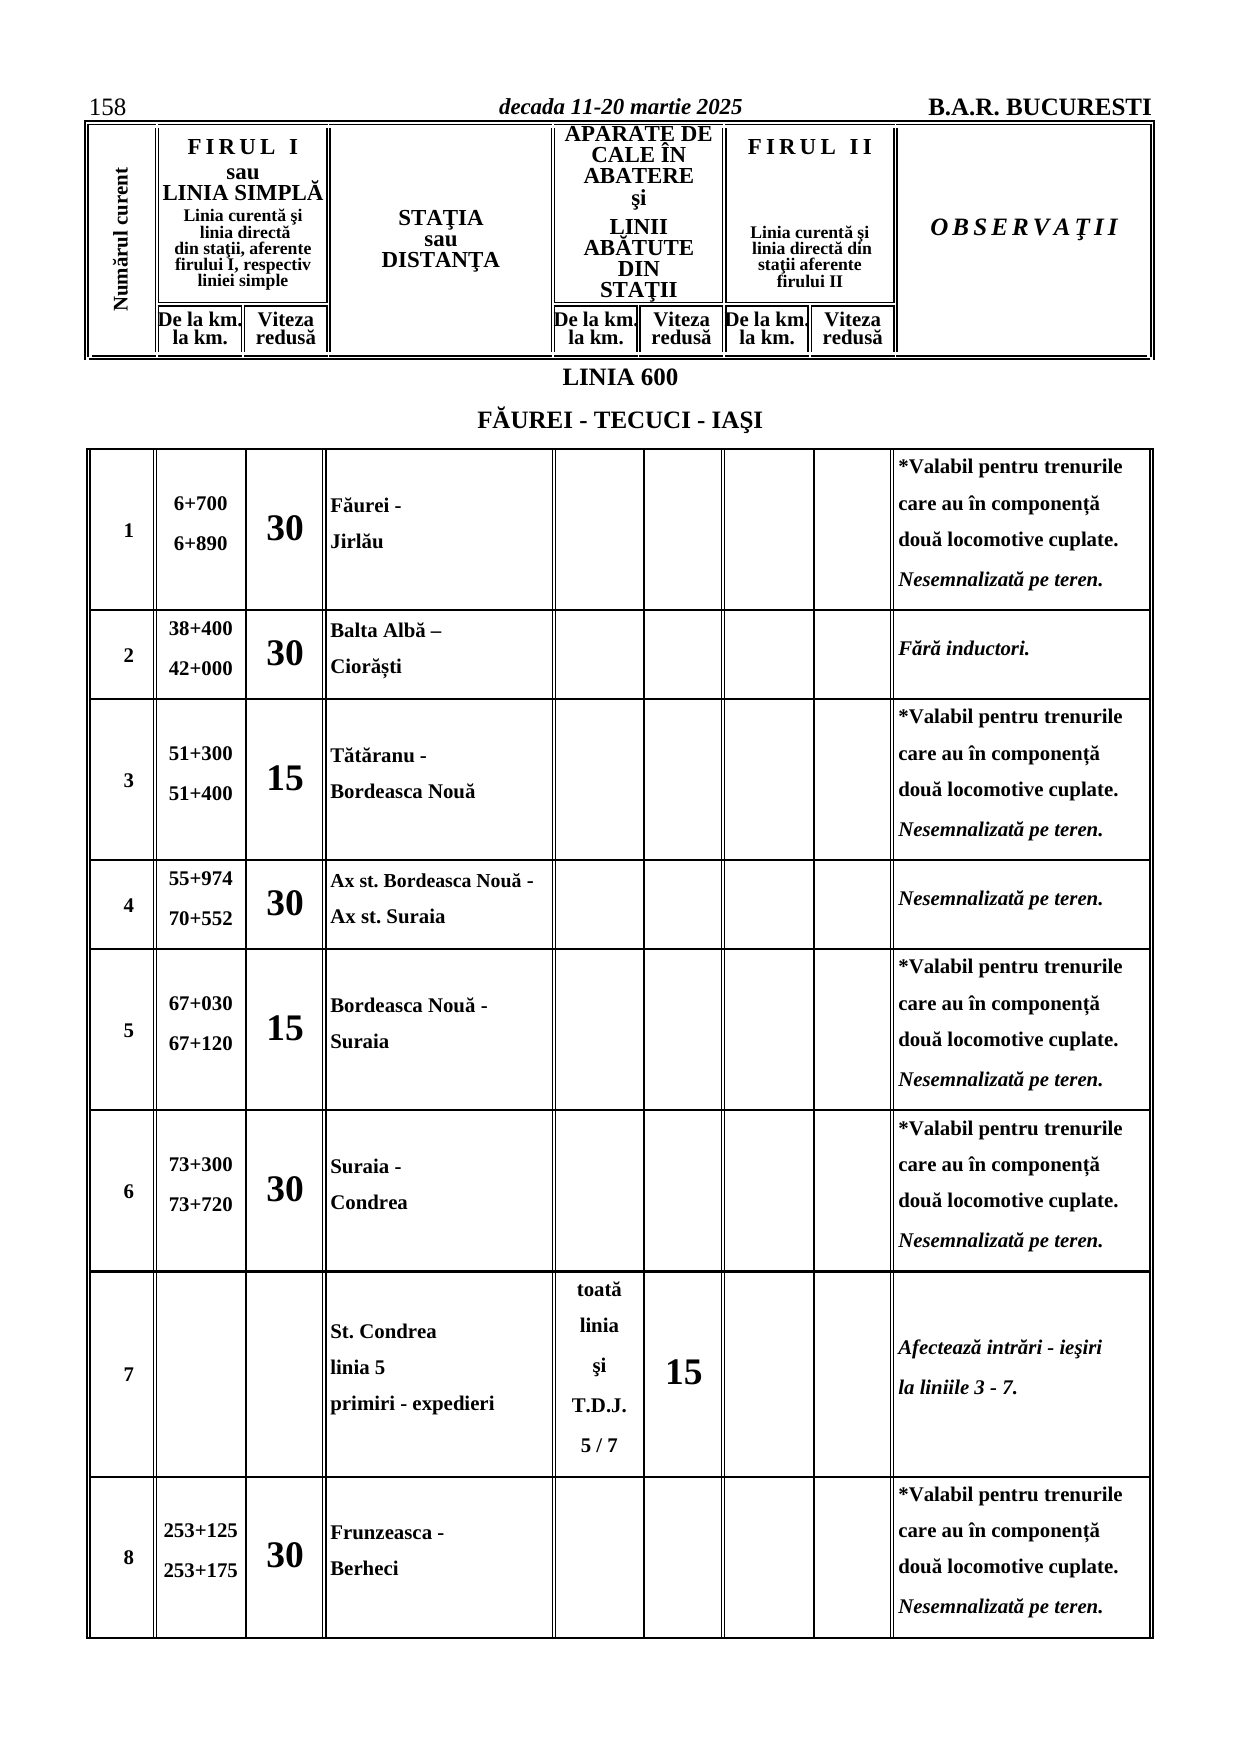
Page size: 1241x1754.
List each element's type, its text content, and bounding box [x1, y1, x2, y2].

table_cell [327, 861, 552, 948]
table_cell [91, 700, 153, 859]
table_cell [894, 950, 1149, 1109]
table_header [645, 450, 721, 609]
subtitle FĂUREI - TECUCI - IAŞI [89, 405, 1152, 434]
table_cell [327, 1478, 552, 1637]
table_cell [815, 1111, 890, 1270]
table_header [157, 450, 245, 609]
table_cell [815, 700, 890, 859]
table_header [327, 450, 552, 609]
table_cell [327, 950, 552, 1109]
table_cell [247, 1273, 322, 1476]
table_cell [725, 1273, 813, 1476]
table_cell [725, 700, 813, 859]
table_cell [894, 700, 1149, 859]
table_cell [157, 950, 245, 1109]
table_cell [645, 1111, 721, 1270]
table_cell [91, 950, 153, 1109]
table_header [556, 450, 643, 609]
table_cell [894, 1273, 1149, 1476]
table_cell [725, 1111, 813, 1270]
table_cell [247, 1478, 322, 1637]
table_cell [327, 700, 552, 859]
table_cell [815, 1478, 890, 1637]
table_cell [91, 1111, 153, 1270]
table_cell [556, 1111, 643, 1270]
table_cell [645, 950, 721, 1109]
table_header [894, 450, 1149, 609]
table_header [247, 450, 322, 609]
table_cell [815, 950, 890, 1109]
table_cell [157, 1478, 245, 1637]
subtitle LINIA 600 [89, 362, 1152, 391]
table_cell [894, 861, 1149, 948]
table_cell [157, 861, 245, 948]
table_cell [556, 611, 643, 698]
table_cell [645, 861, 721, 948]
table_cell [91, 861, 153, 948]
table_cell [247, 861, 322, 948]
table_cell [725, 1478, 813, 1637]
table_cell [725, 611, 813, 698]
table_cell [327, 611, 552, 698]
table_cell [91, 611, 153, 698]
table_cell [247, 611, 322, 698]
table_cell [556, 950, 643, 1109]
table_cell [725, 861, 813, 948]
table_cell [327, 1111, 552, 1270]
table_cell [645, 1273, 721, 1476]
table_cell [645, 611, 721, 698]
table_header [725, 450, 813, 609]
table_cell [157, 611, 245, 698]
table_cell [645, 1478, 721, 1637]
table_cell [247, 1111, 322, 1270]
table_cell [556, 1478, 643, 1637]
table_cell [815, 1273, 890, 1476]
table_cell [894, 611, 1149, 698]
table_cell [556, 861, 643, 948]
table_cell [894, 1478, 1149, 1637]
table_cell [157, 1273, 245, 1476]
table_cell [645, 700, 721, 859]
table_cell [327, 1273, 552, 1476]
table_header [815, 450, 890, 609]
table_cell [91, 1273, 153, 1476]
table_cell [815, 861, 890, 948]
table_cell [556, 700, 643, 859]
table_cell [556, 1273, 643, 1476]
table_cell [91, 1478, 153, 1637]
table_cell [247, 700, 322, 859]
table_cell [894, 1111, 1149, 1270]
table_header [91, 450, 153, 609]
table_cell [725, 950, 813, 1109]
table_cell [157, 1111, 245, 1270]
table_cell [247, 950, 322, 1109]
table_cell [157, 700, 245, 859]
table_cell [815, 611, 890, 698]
